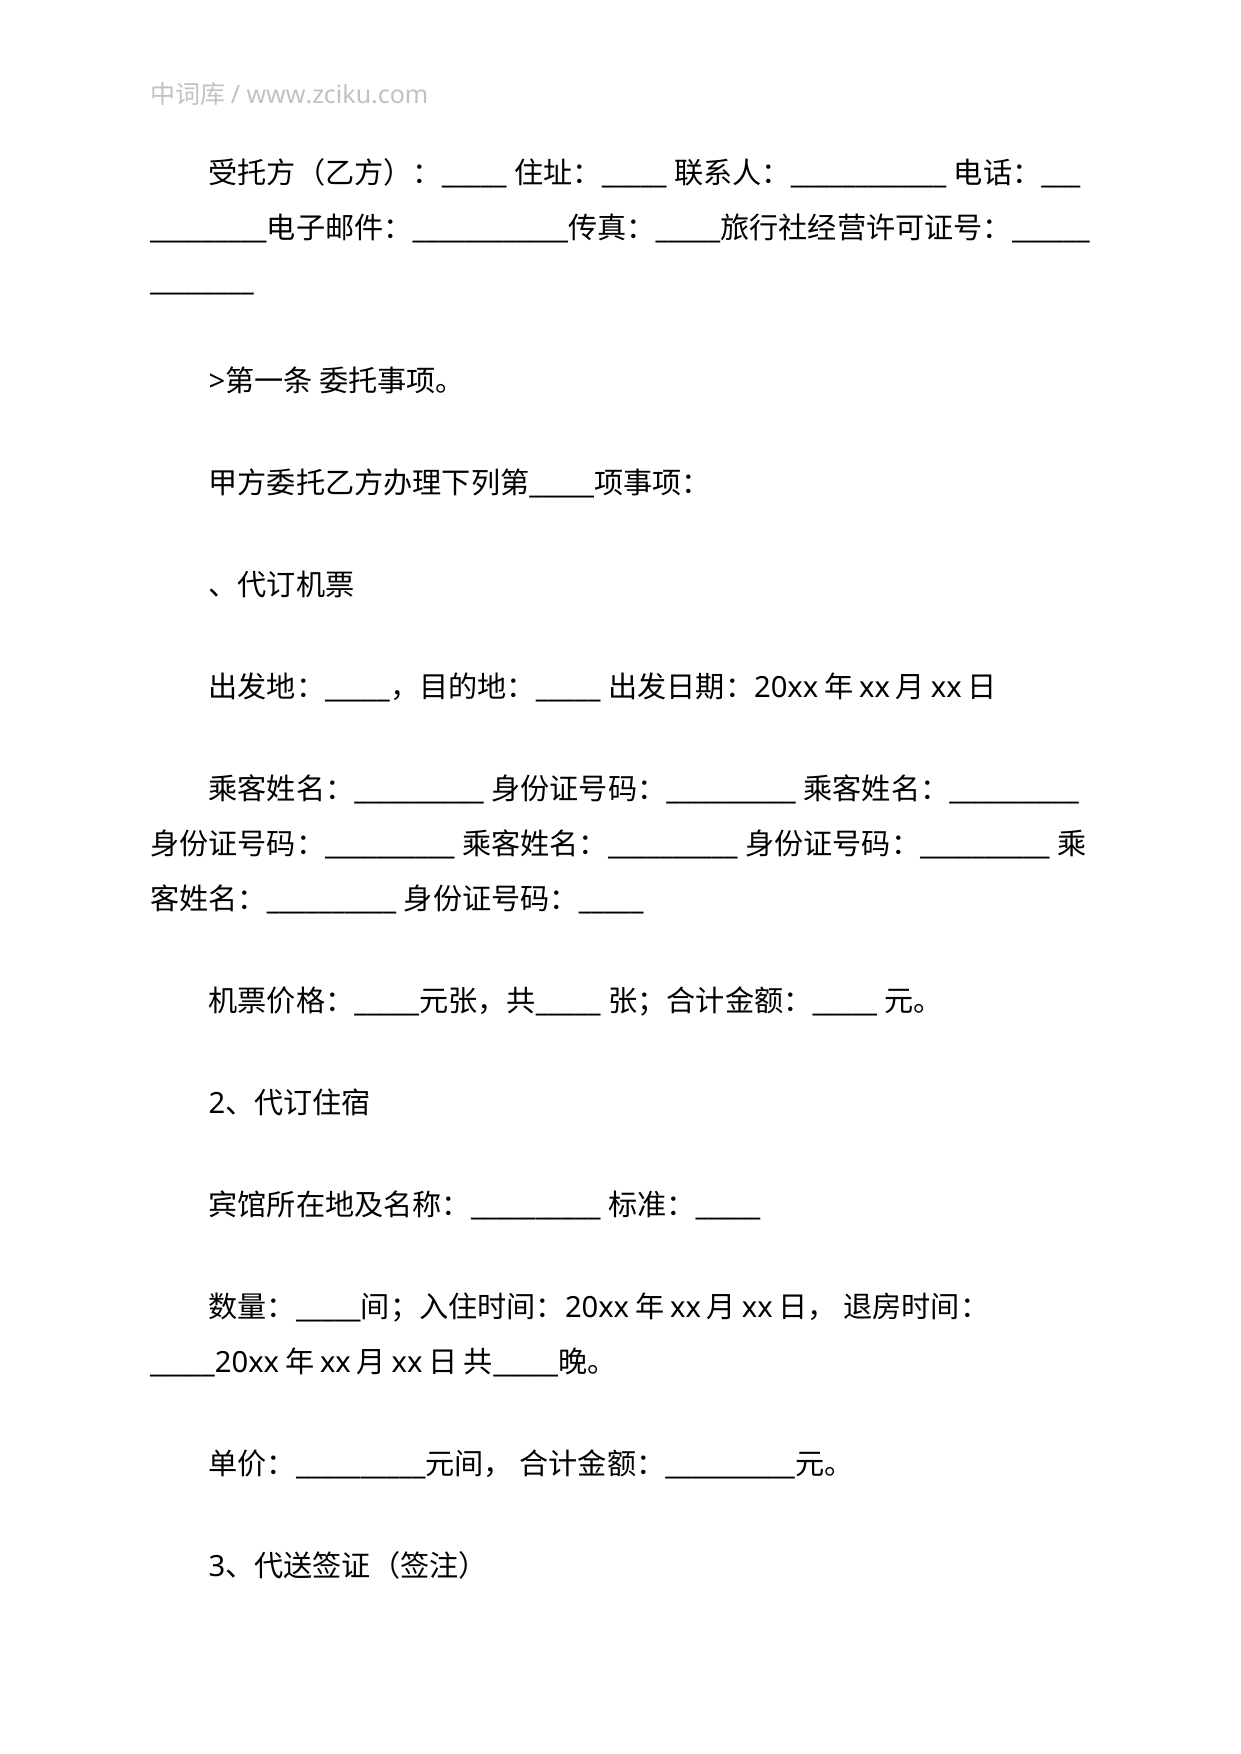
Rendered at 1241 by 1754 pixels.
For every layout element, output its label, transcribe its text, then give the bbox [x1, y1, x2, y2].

text 数量：_____间；入住时间：20xx年xx月xx日， 退房时间：_____20xx年xx月xx日 共_____晚。 [150, 1283, 1090, 1381]
text 单价：__________元间， 合计金额：__________元。 [150, 1440, 1090, 1483]
text 宾馆所在地及名称：__________ 标准：_____ [150, 1181, 1090, 1224]
text 、代订机票 [150, 562, 1090, 604]
text 乘客姓名：__________ 身份证号码：__________ 乘客姓名：__________ 身份证号码：__________ 乘客姓名：__________ 身份证号码：__________ 乘客姓名：__________ 身份证号码：_____ [150, 765, 1090, 918]
text 3、代送签证（签注） [150, 1542, 1090, 1585]
text 2、代订住宿 [150, 1079, 1090, 1122]
text 机票价格：_____元张，共_____ 张；合计金额：_____ 元。 [150, 977, 1090, 1020]
text 出发地：_____，目的地：_____ 出发日期：20xx年xx月xx日 [150, 663, 1090, 706]
text 甲方委托乙方办理下列第_____项事项： [150, 460, 1090, 502]
text 受托方（乙方）：_____ 住址：_____ 联系人：____________ 电话：____________电子邮件：____________传真：_____旅行社经营许可证号：______________ [150, 150, 1090, 299]
text >第一条 委托事项。 [150, 358, 1090, 400]
